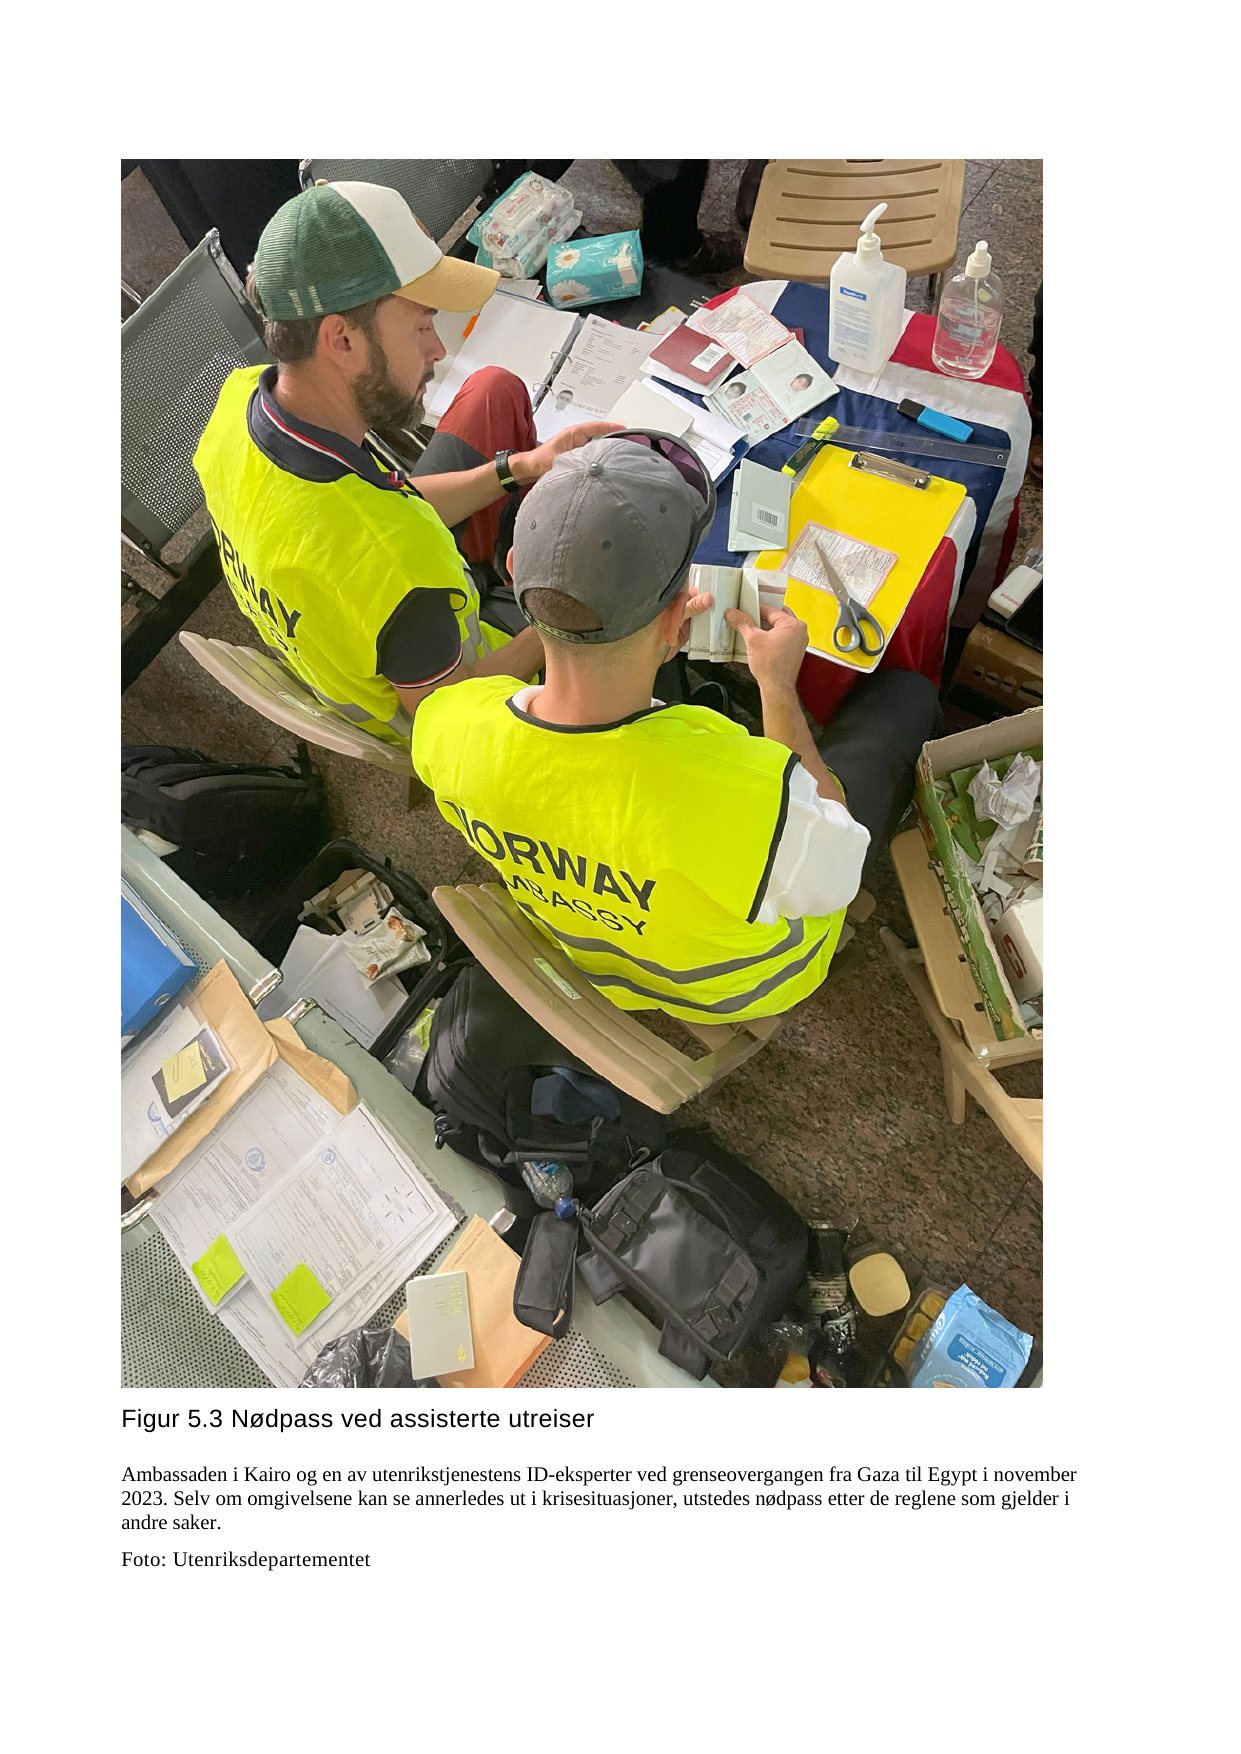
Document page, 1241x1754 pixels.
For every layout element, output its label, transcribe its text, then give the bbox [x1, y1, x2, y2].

text Nødpass ved assisterte utreiser [121, 1404, 1119, 1433]
text Foto: Utenriksdepartementet [121, 1547, 1119, 1571]
text Ambassaden i Kairo og en av utenrikstjenestens ID-eksperter ved grenseovergangen fra Gaza til Egypt i november 2023. Selv om omgivelsene kan se annerledes ut i krisesituasjoner, utstedes nødpass etter de reglene som gjelder i andre saker. [121, 1462, 1119, 1534]
picture [121, 159, 1043, 1388]
